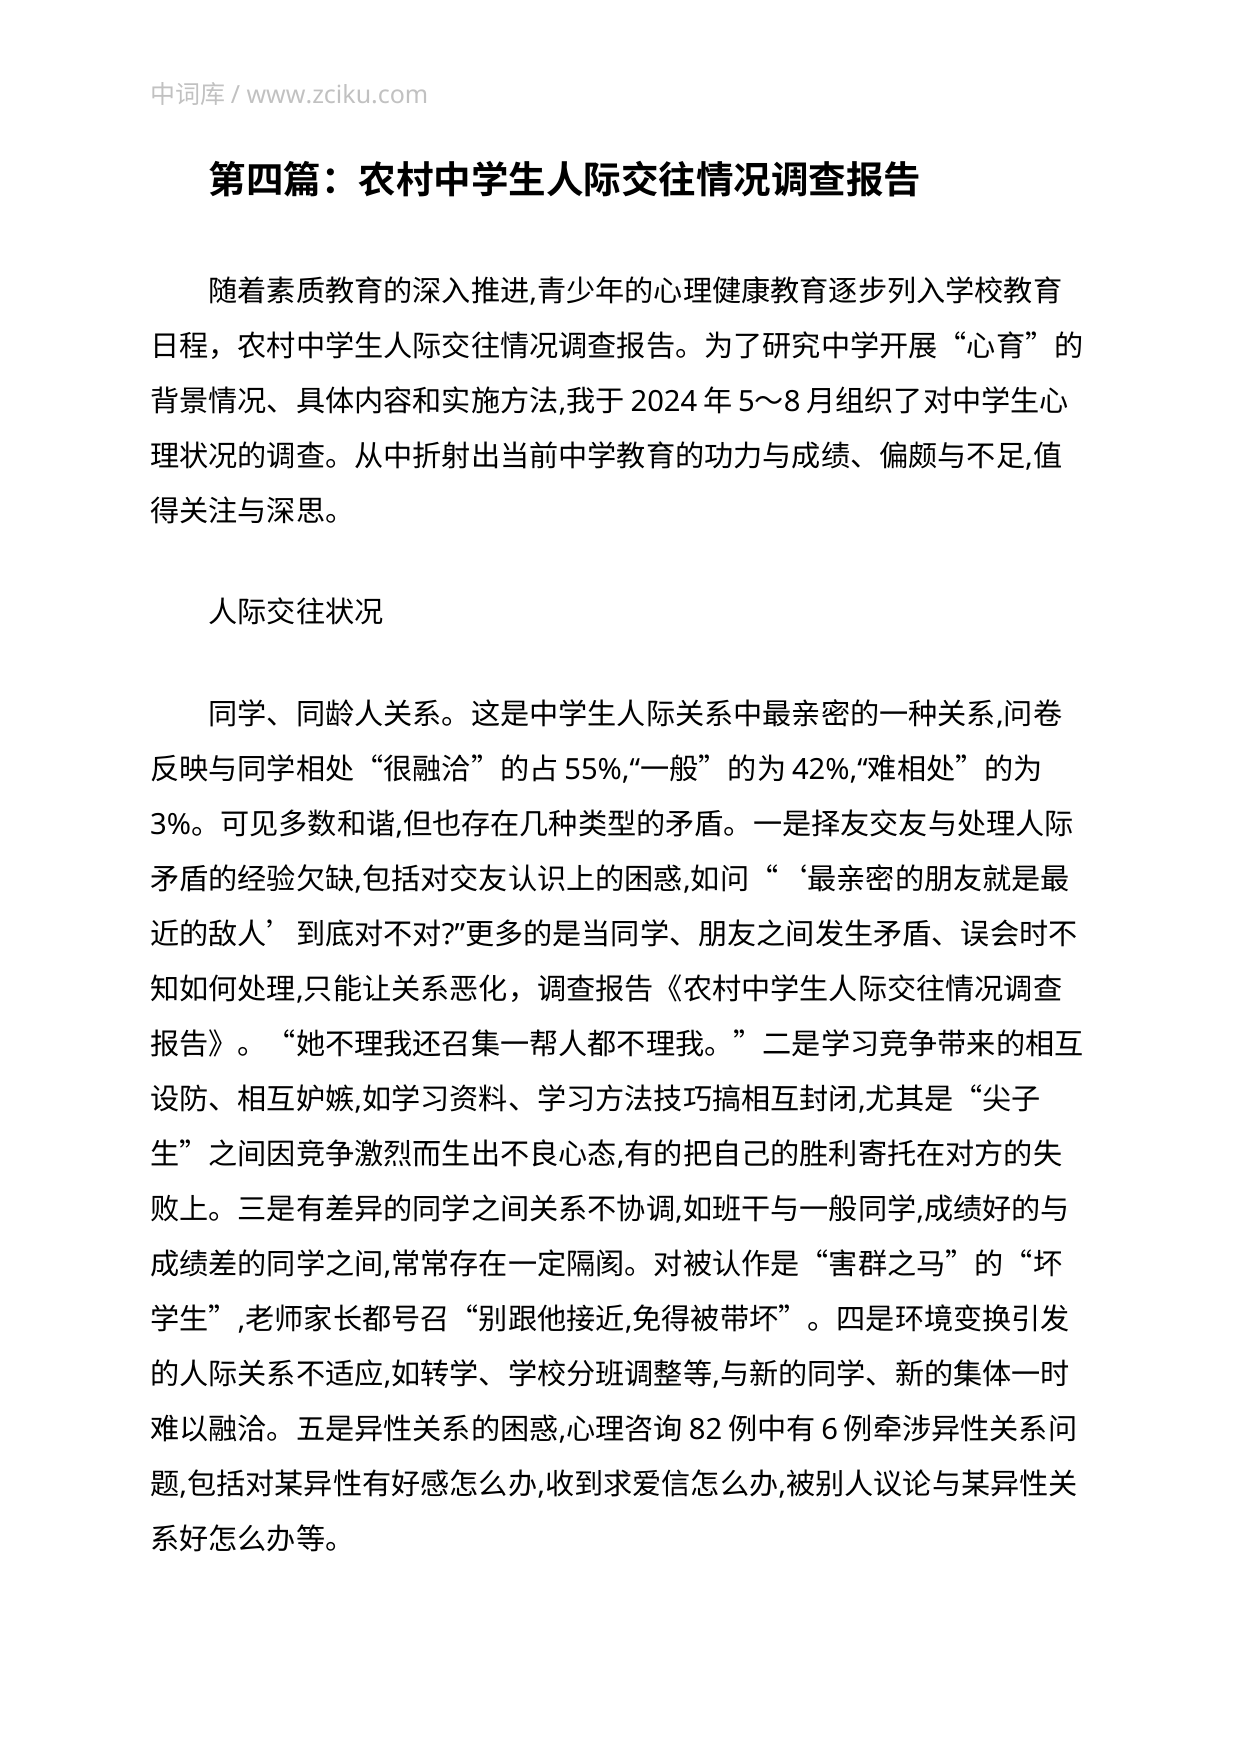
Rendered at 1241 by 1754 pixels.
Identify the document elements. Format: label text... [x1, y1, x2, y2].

text 同学、同龄人关系。这是中学生人际关系中最亲密的一种关系,问卷反映与同学相处“很融洽”的占55%,“一般”的为42%,“难相处”的为3%。可见多数和谐,但也存在几种类型的矛盾。一是择友交友与处理人际矛盾的经验欠缺,包括对交友认识上的困惑,如问“‘最亲密的朋友就是最近的敌人’到底对不对?”更多的是当同学、朋友之间发生矛盾、误会时不知如何处理,只能让关系恶化，调查报告《农村中学生人际交往情况调查报告》。“她不理我还召集一帮人都不理我。”二是学习竞争带来的相互设防、相互妒嫉,如学习资料、学习方法技巧搞相互封闭,尤其是“尖子生”之间因竞争激烈而生出不良心态,有的把自己的胜利寄托在对方的失败上。三是有差异的同学之间关系不协调,如班干与一般同学,成绩好的与成绩差的同学之间,常常存在一定隔阂。对被认作是“害群之马”的“坏学生”,老师家长都号召“别跟他接近,免得被带坏”。四是环境变换引发的人际关系不适应,如转学、学校分班调整等,与新的同学、新的集体一时难以融洽。五是异性关系的困惑,心理咨询82例中有6例牵涉异性关系问题,包括对某异性有好感怎么办,收到求爱信怎么办,被别人议论与某异性关系好怎么办等。 [150, 691, 1090, 1558]
text 第四篇：农村中学生人际交往情况调查报告 [150, 150, 1090, 204]
text 随着素质教育的深入推进,青少年的心理健康教育逐步列入学校教育日程，农村中学生人际交往情况调查报告。为了研究中学开展“心育”的背景情况、具体内容和实施方法,我于2024年5～8月组织了对中学生心理状况的调查。从中折射出当前中学教育的功力与成绩、偏颇与不足,值得关注与深思。 [150, 267, 1090, 529]
text 人际交往状况 [150, 589, 1090, 631]
